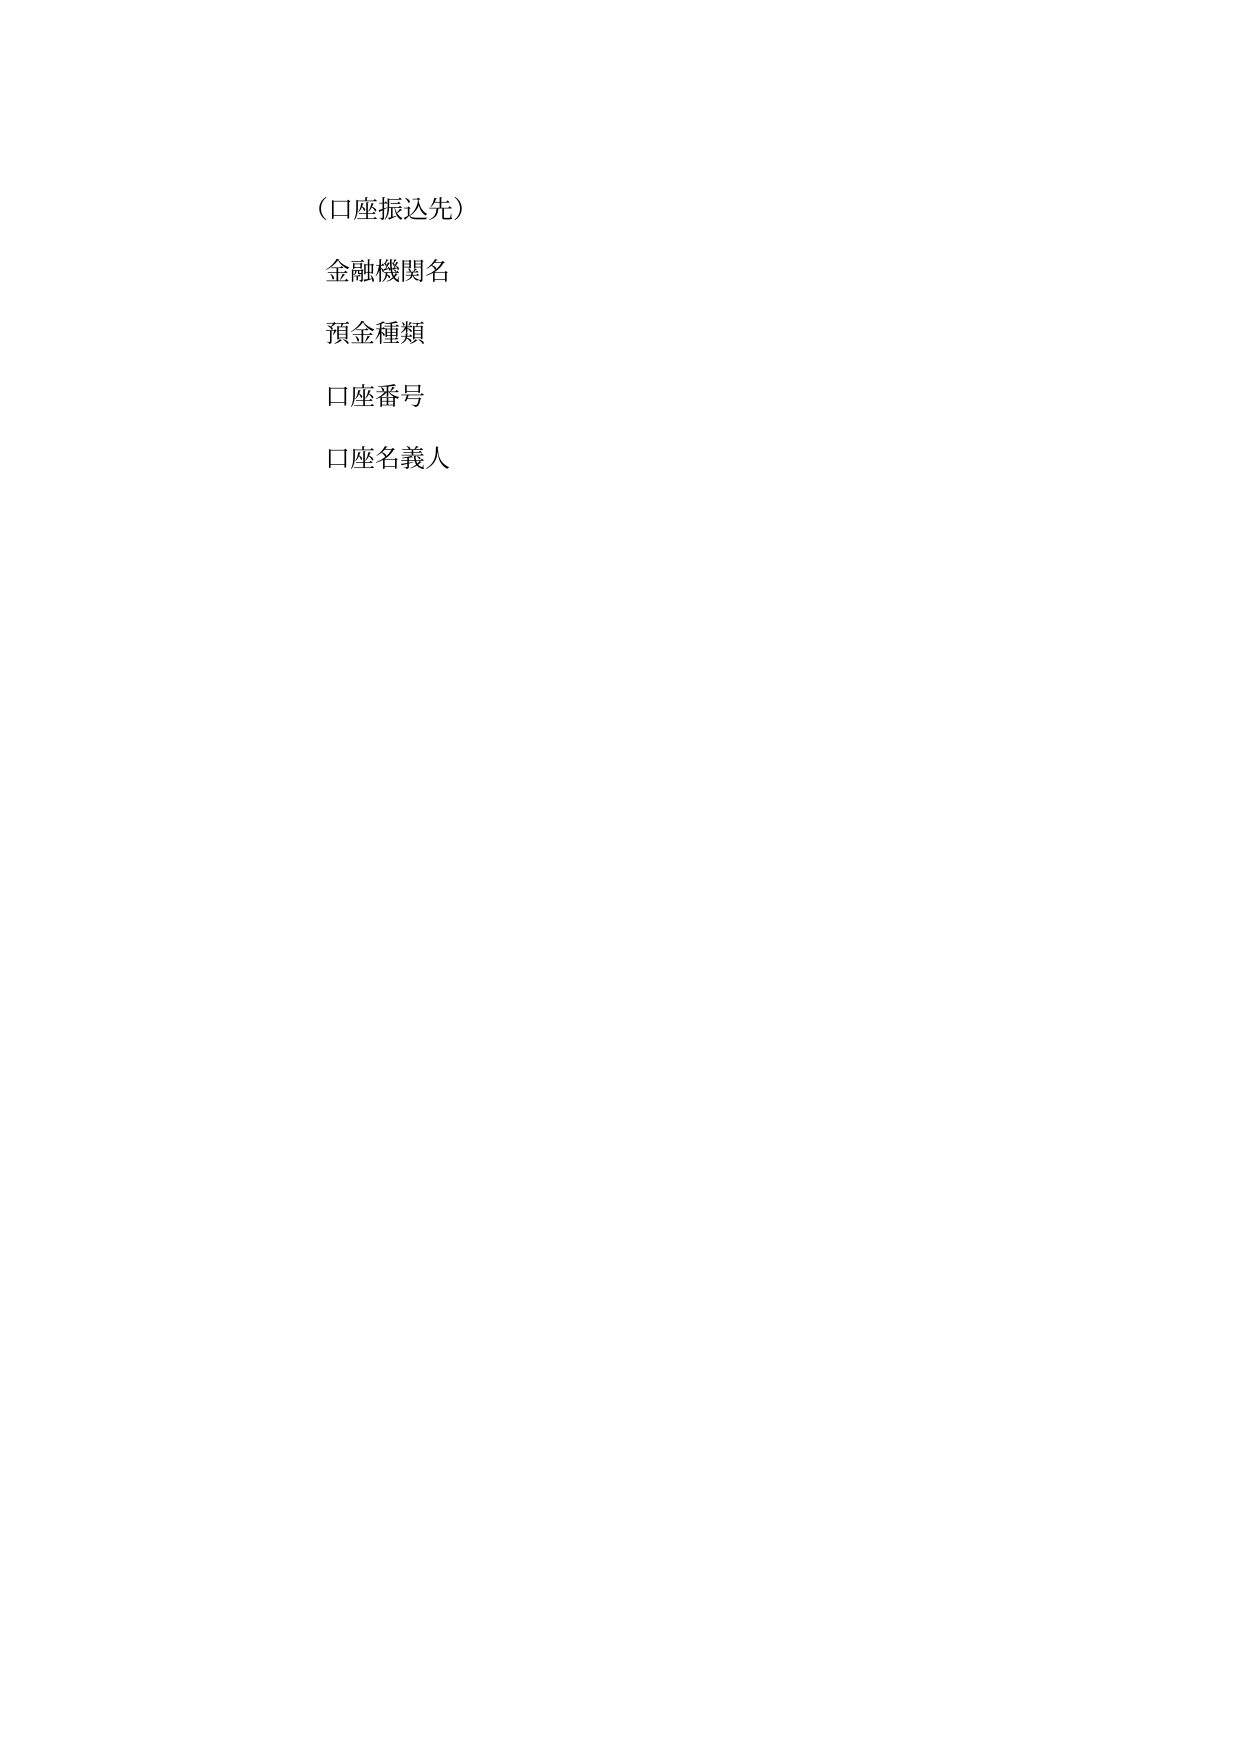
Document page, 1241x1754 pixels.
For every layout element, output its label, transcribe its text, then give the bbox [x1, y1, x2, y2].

text 預金種類 [200, 301, 528, 363]
text 口座番号 [200, 363, 528, 425]
text 口座名義人 [200, 425, 528, 488]
text 金融機関名 [200, 238, 528, 301]
text （口座振込先） [303, 176, 528, 238]
